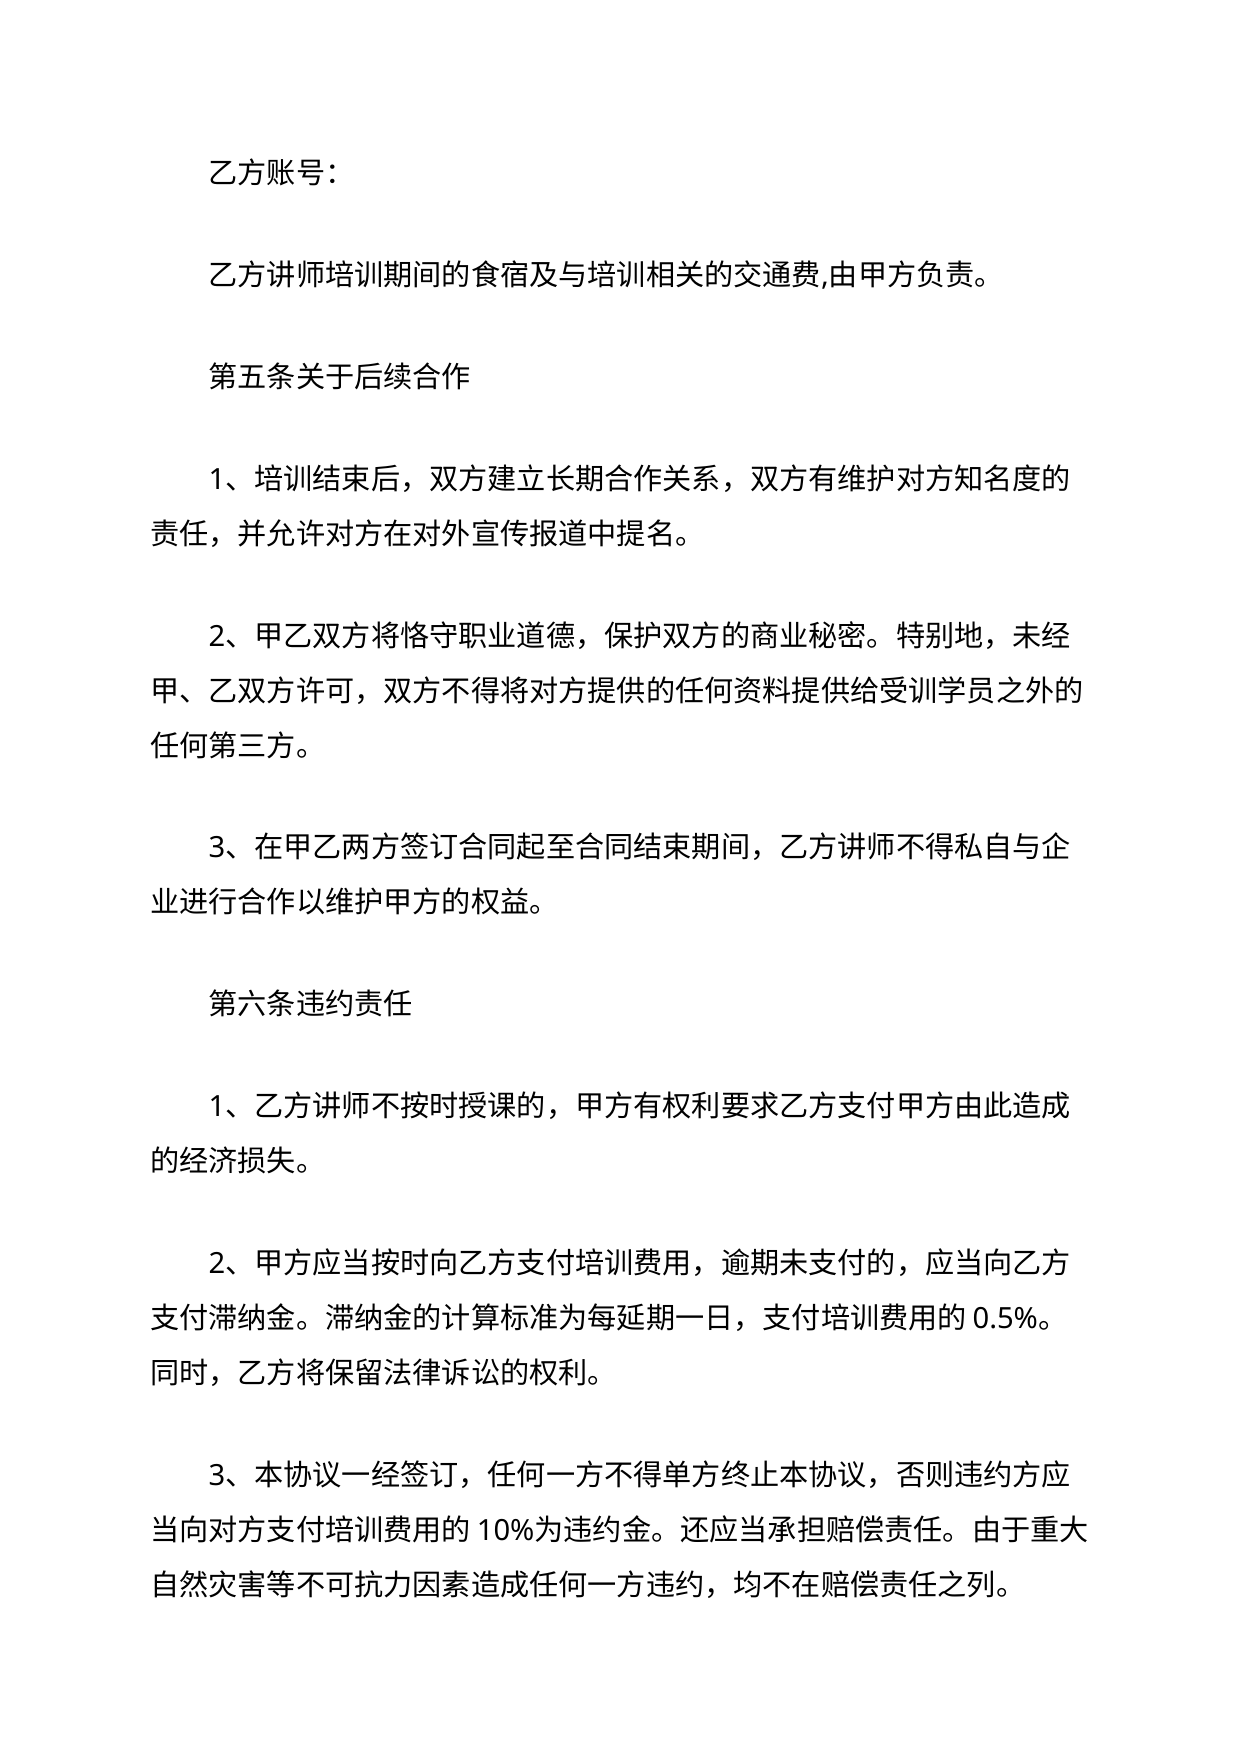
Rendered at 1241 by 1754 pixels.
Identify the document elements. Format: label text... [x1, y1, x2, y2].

text 1、乙方讲师不按时授课的，甲方有权利要求乙方支付甲方由此造成的经济损失。 [150, 1082, 1090, 1180]
text 第五条关于后续合作 [150, 354, 1090, 396]
text 3、在甲乙两方签订合同起至合同结束期间，乙方讲师不得私自与企业进行合作以维护甲方的权益。 [150, 824, 1090, 921]
text 1、培训结束后，双方建立长期合作关系，双方有维护对方知名度的责任，并允许对方在对外宣传报道中提名。 [150, 456, 1090, 553]
text 乙方讲师培训期间的食宿及与培训相关的交通费,由甲方负责。 [150, 252, 1090, 294]
text 2、甲乙双方将恪守职业道德，保护双方的商业秘密。特别地，未经甲、乙双方许可，双方不得将对方提供的任何资料提供给受训学员之外的任何第三方。 [150, 612, 1090, 764]
text 2、甲方应当按时向乙方支付培训费用，逾期未支付的，应当向乙方支付滞纳金。滞纳金的计算标准为每延期一日，支付培训费用的0.5%。同时，乙方将保留法律诉讼的权利。 [150, 1239, 1090, 1392]
text 第六条违约责任 [150, 981, 1090, 1023]
text 3、本协议一经签订，任何一方不得单方终止本协议，否则违约方应当向对方支付培训费用的10%为违约金。还应当承担赔偿责任。由于重大自然灾害等不可抗力因素造成任何一方违约，均不在赔偿责任之列。 [150, 1451, 1090, 1603]
text 乙方账号： [150, 150, 1090, 192]
